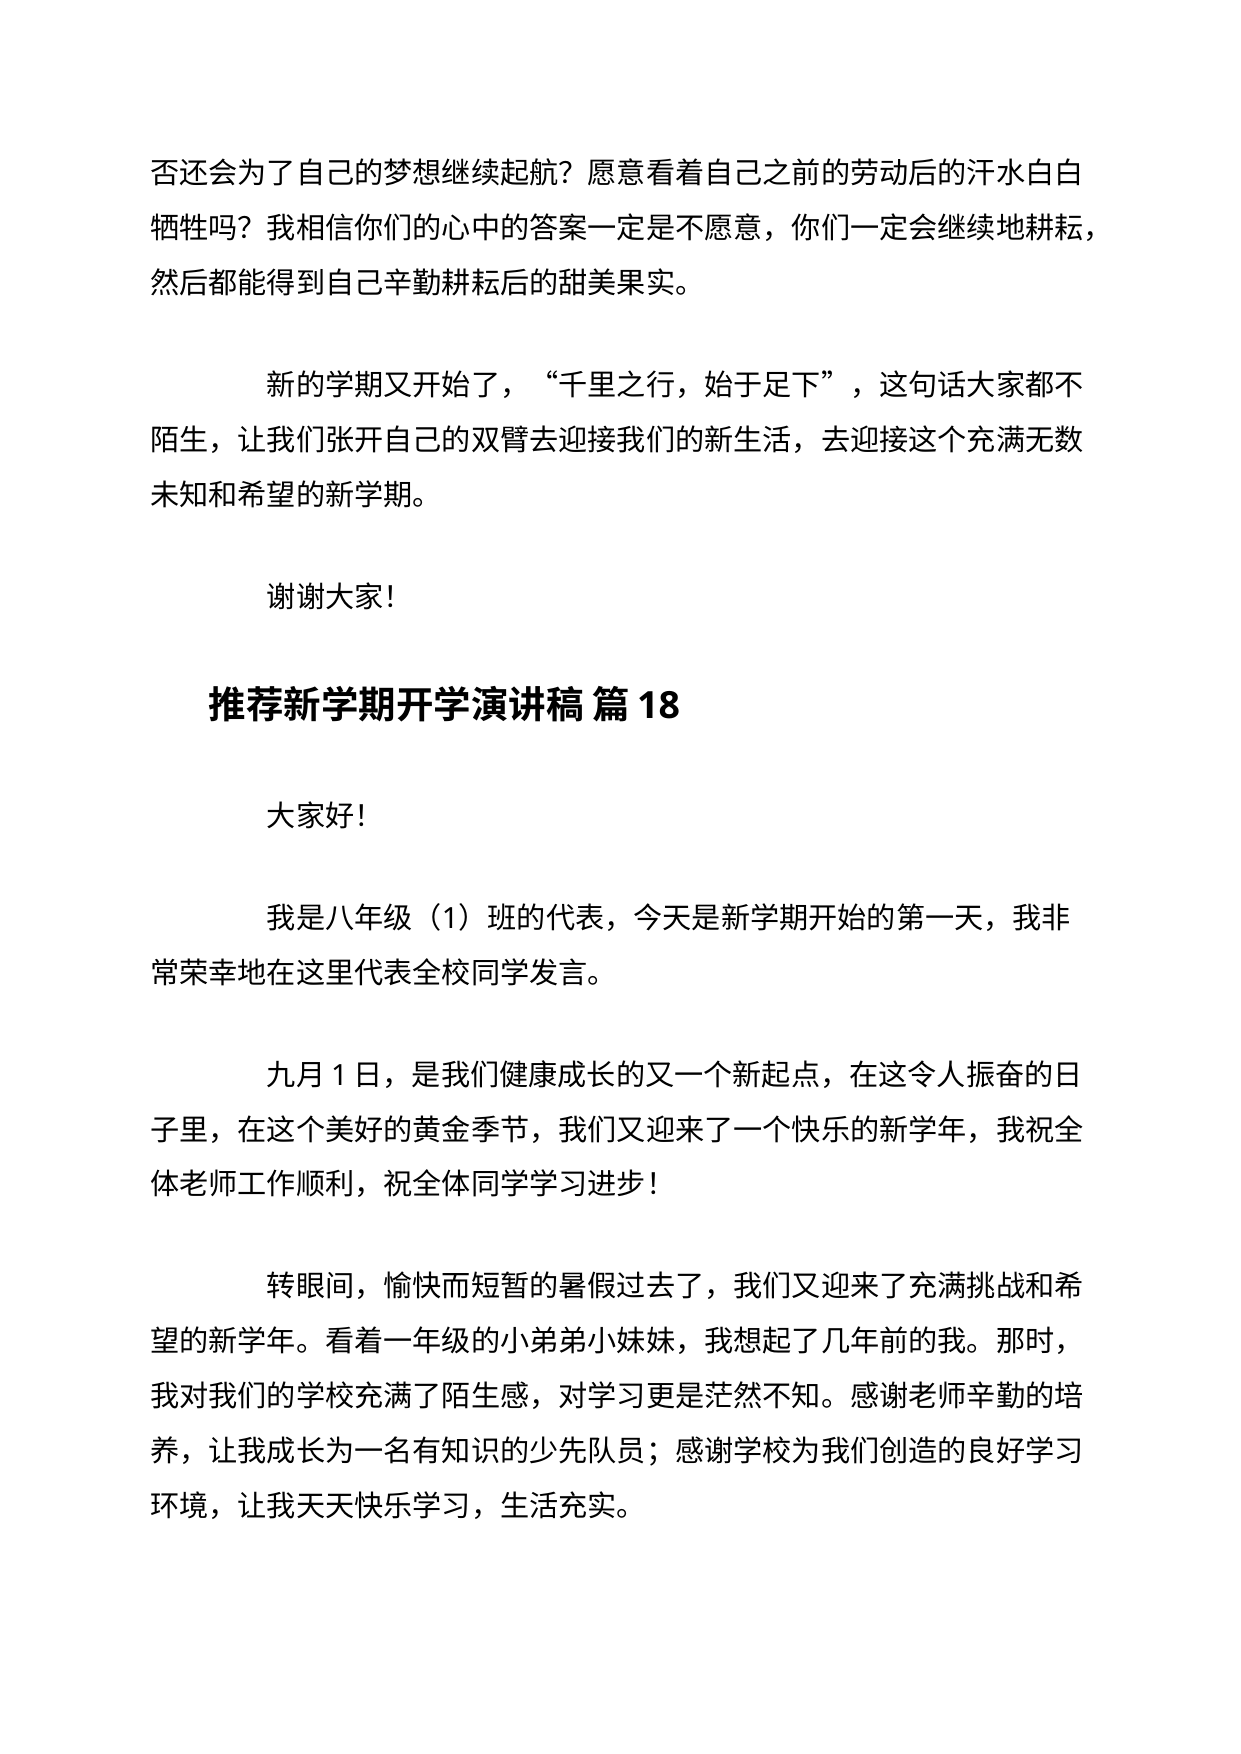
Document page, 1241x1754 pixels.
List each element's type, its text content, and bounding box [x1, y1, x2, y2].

text 谢谢大家！ [150, 573, 1090, 615]
text 九月1日，是我们健康成长的又一个新起点，在这令人振奋的日子里，在这个美好的黄金季节，我们又迎来了一个快乐的新学年，我祝全体老师工作顺利，祝全体同学学习进步！ [150, 1051, 1090, 1203]
text 大家好！ [150, 792, 1090, 835]
text 推荐新学期开学演讲稿 篇18 [150, 675, 1090, 729]
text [150, 150, 1090, 302]
text 我是八年级（1）班的代表，今天是新学期开始的第一天，我非常荣幸地在这里代表全校同学发言。 [150, 894, 1090, 992]
text 新的学期又开始了，“千里之行，始于足下”，这句话大家都不陌生，让我们张开自己的双臂去迎接我们的新生活，去迎接这个充满无数未知和希望的新学期。 [150, 362, 1090, 514]
text 转眼间，愉快而短暂的暑假过去了，我们又迎来了充满挑战和希望的新学年。看着一年级的小弟弟小妹妹，我想起了几年前的我。那时，我对我们的学校充满了陌生感，对学习更是茫然不知。感谢老师辛勤的培养，让我成长为一名有知识的少先队员；感谢学校为我们创造的良好学习环境，让我天天快乐学习，生活充实。 [150, 1263, 1090, 1524]
